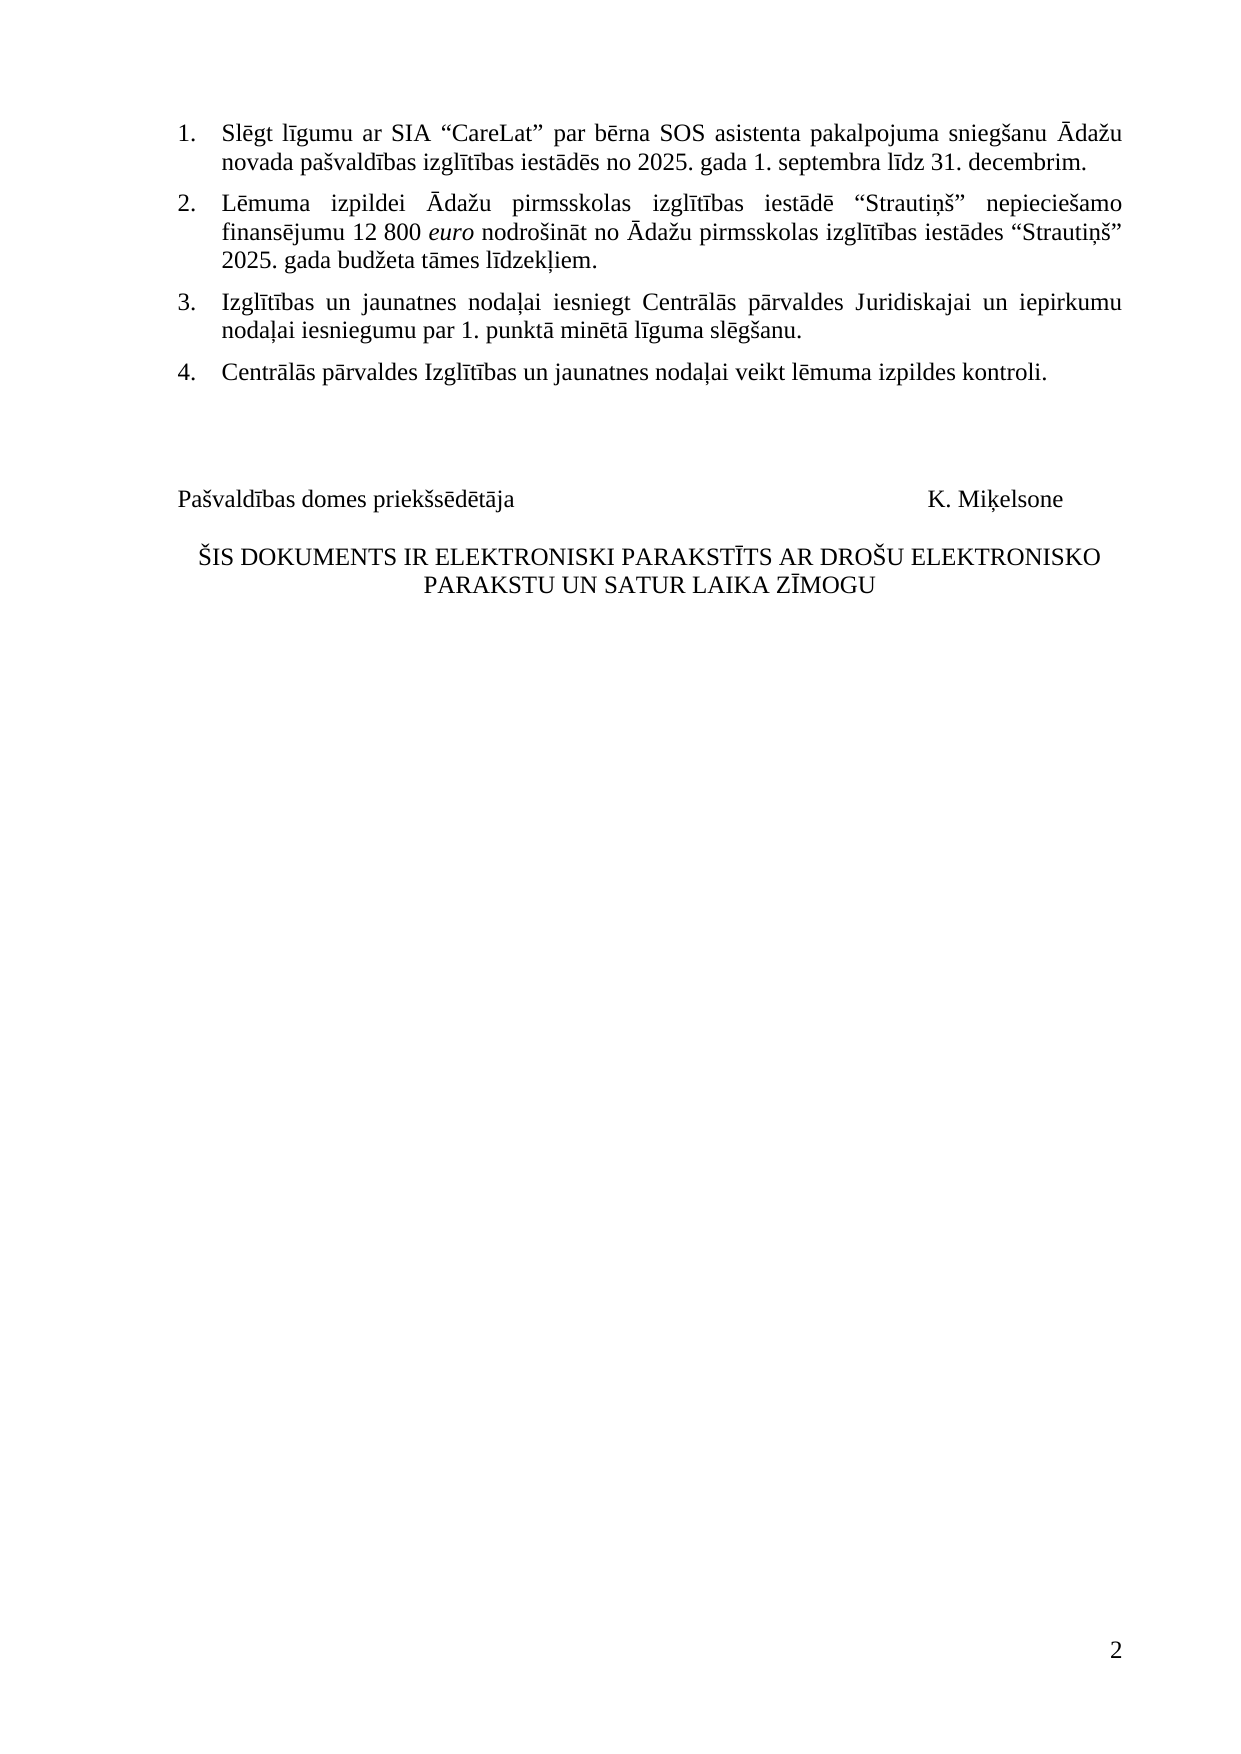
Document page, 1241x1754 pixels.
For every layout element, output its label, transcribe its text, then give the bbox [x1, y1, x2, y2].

text Pašvaldības domes priekšsēdētāja K. Miķelsone [177, 484, 1122, 513]
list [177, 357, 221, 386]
list Lēmuma izpildei Ādažu pirmsskolas izglītības iestādē “Strautiņš” nepieciešamo finansējumu 12 800 euro nodrošināt no Ādažu pirmsskolas izglītības iestādes “Strautiņš” 2025. gada budžeta tāmes līdzekļiem. [177, 188, 1122, 274]
list Izglītības un jaunatnes nodaļai iesniegt Centrālās pārvaldes Juridiskajai un iepirkumu nodaļai iesniegumu par 1. punktā minētā līguma slēgšanu. [177, 287, 1122, 344]
text ŠIS DOKUMENTS IR ELEKTRONISKI PARAKSTĪTS AR DROŠU ELEKTRONISKO PARAKSTU UN SATUR LAIKA ZĪMOGU [177, 542, 1122, 599]
list Slēgt līgumu ar SIA “CareLat” par bērna SOS asistenta pakalpojuma sniegšanu Ādažu novada pašvaldības izglītības iestādēs no 2025. gada 1. septembra līdz 31. decembrim. [177, 118, 1122, 176]
list Centrālās pārvaldes Izglītības un jaunatnes nodaļai veikt lēmuma izpildes kontroli. [735, 357, 1122, 386]
